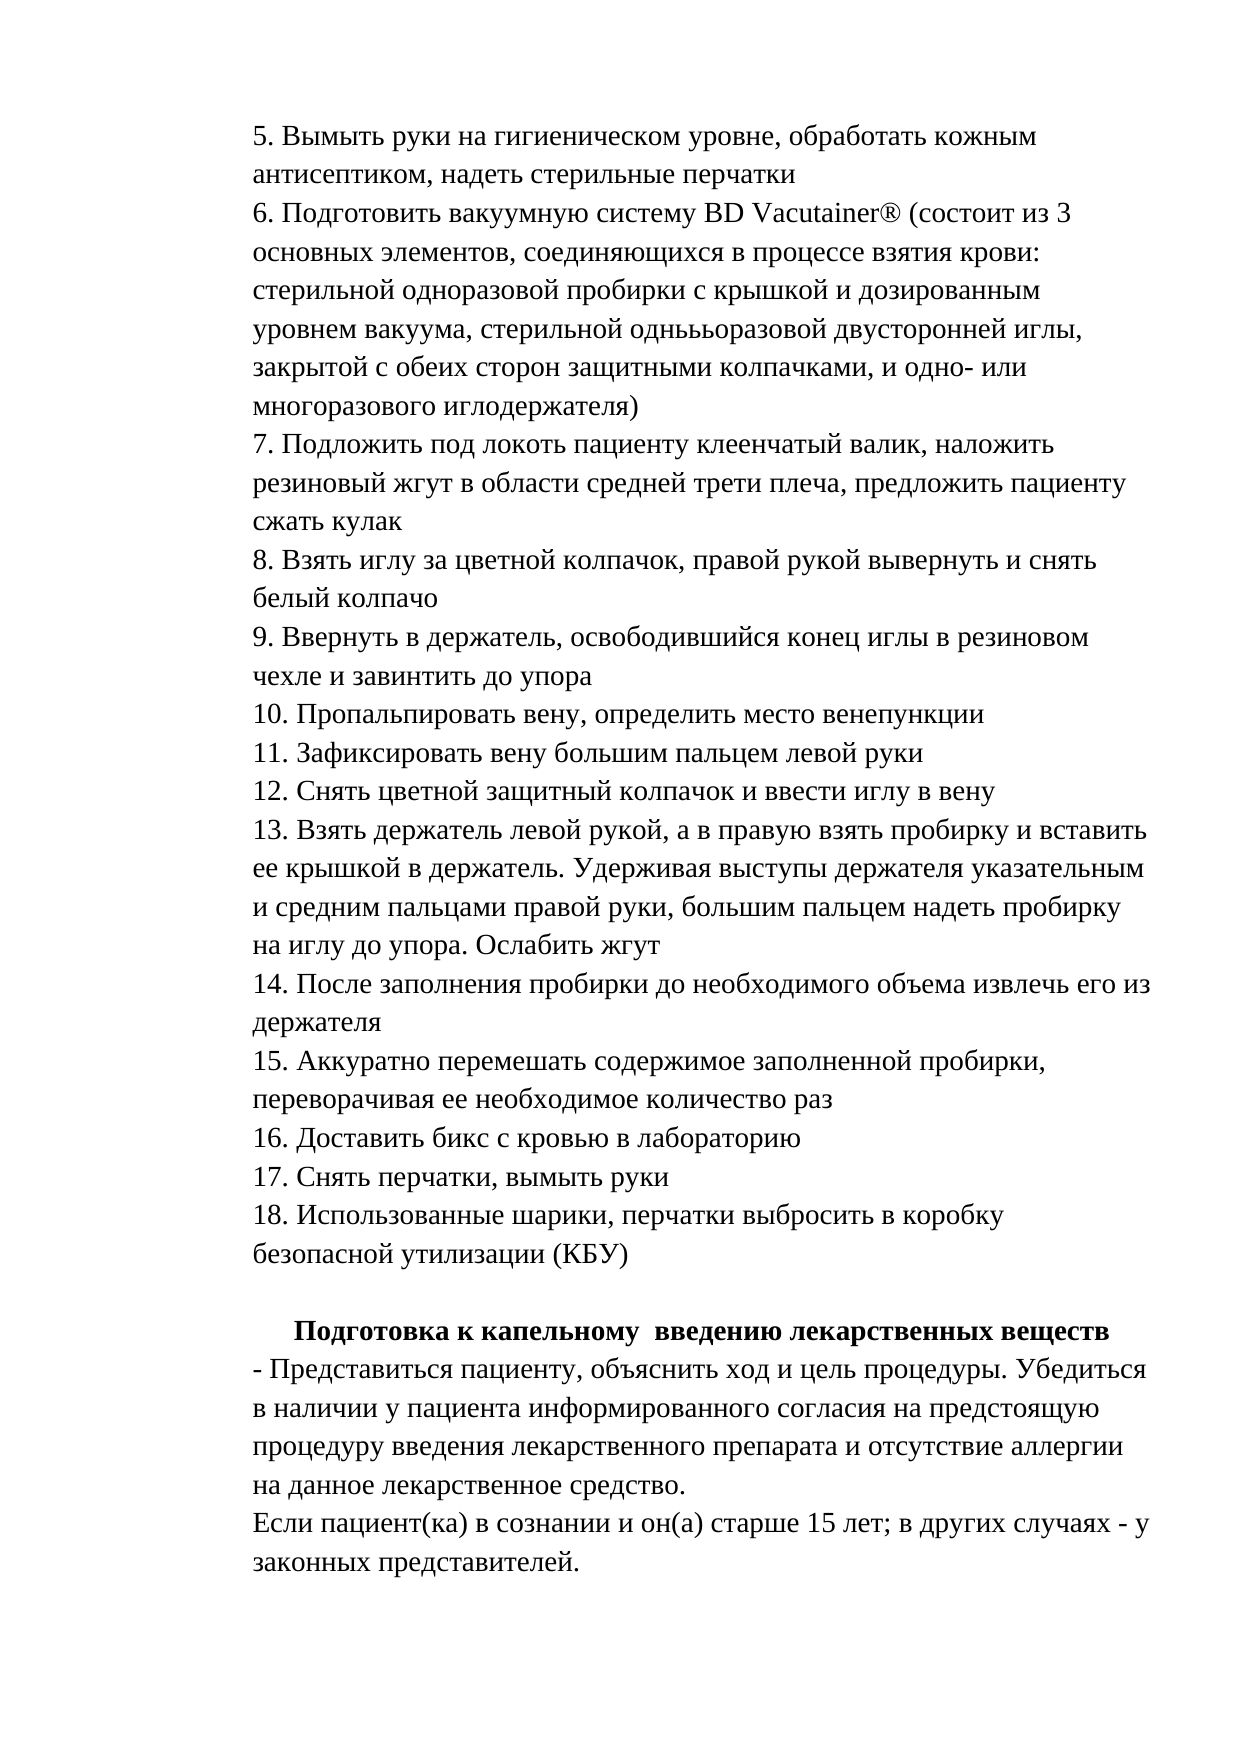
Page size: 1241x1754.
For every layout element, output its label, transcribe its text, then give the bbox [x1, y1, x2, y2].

list 15. Аккуратно перемешать содержимое заполненной пробирки, переворачивая ее необходимое количество раз [252, 1043, 1152, 1115]
list 17. Снять перчатки, вымыть руки [252, 1159, 1152, 1192]
list 12. Снять цветной защитный колпачок и ввести иглу в вену [252, 773, 1152, 807]
list - Представиться пациенту, объяснить ход и цель процедуры. Убедиться в наличии у пациента информированного согласия на предстоящую процедуру введения лекарственного препарата и отсутствие аллергии на данное лекарственное средство. [252, 1351, 1152, 1501]
list Подготовка к капельному введению лекарственных веществ [252, 1313, 1152, 1346]
list 5. Вымыть руки на гигиеническом уровне, обработать кожным антисептиком, надеть стерильные перчатки [252, 118, 1152, 190]
list 10. Пропальпировать вену, определить место венепункции [252, 696, 1152, 730]
list 7. Подложить под локоть пациенту клеенчатый валик, наложить резиновый жгут в области средней трети плеча, предложить пациенту сжать кулак [252, 426, 1152, 537]
list 14. После заполнения пробирки до необходимого объема извлечь его из держателя [252, 966, 1152, 1038]
list 18. Использованные шарики, перчатки выбросить в коробку безопасной утилизации (КБУ) [252, 1197, 1152, 1269]
list 6. Подготовить вакуумную систему BD Vacutainer® (состоит из 3 основных элементов, соединяющихся в процессе взятия крови: стерильной одноразовой пробирки с крышкой и дозированным уровнем вакуума, стерильной одньььоразовой двусторонней иглы, закрытой с обеих сторон защитными колпачками, и одно- или многоразового иглодержателя) [252, 195, 1152, 421]
list 9. Ввернуть в держатель, освободившийся конец иглы в резиновом чехле и завинтить до упора [252, 619, 1152, 691]
list 8. Взять иглу за цветной колпачок, правой рукой вывернуть и снять белый колпачо [252, 542, 1152, 614]
list 13. Взять держатель левой рукой, а в правую взять пробирку и вставить ее крышкой в держатель. Удерживая выступы держателя указательным и средним пальцами правой руки, большим пальцем надеть пробирку на иглу до упора. Ослабить жгут [252, 812, 1152, 961]
list 11. Зафиксировать вену большим пальцем левой руки [252, 735, 1152, 768]
list Если пациент(ка) в сознании и он(а) старше 15 лет; в других случаях - у законных представителей. [252, 1506, 1152, 1578]
list 16. Доставить бикс с кровью в лабораторию [252, 1120, 1152, 1154]
